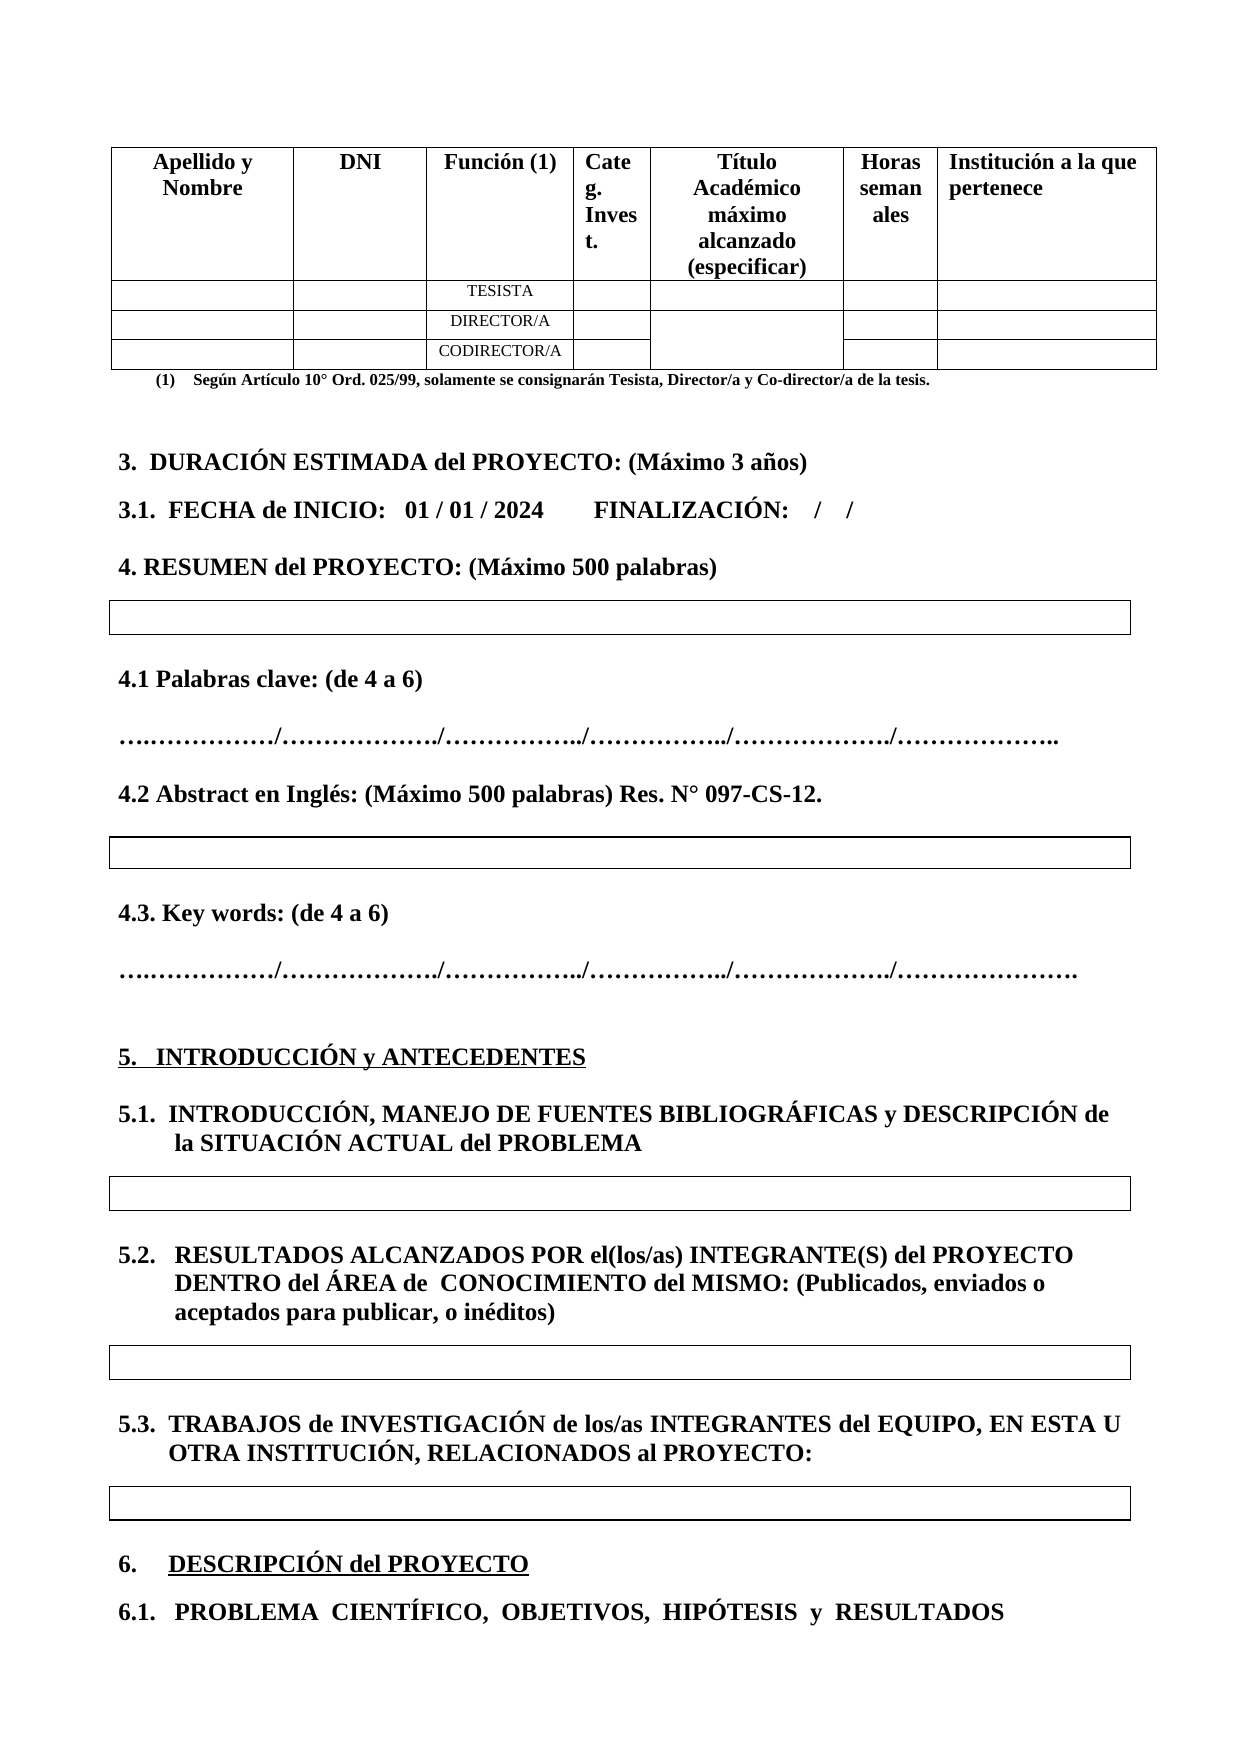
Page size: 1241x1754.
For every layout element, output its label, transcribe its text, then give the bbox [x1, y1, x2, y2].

text 3.1. FECHA de INICIO: 01 / 01 / 2024 FINALIZACIÓN: / / [118, 495, 1122, 523]
table_cell [938, 281, 1156, 309]
table_cell [844, 340, 937, 369]
table_header Título Académico máximo alcanzado (especificar) [651, 148, 843, 280]
list INTRODUCCIÓN y ANTECEDENTES [118, 1042, 1122, 1071]
table_header DNI [294, 148, 426, 280]
table_header Institución a la que pertenece [938, 148, 1156, 280]
table_cell TESISTA [427, 281, 573, 309]
table_cell [651, 281, 843, 309]
table_cell [112, 311, 293, 339]
table_cell [844, 281, 937, 309]
table_cell [294, 281, 426, 309]
text DENTRO del ÁREA de CONOCIMIENTO del MISMO: (Publicados, enviados o [118, 1268, 1122, 1297]
table_cell DIRECTOR/A [427, 311, 573, 339]
text 3. DURACIÓN ESTIMADA del PROYECTO: (Máximo 3 años) [118, 447, 1122, 476]
table_cell [574, 281, 650, 309]
table_cell [938, 311, 1156, 339]
table_cell [938, 340, 1156, 369]
list PROBLEMA CIENTÍFICO, OBJETIVOS, HIPÓTESIS y RESULTADOS [118, 1597, 1122, 1626]
table_header Apellido y Nombre [112, 148, 293, 280]
table_cell [844, 311, 937, 339]
table_cell [651, 311, 843, 369]
table_cell [112, 340, 293, 369]
table_cell [294, 311, 426, 339]
text 4.3. Key words: (de 4 a 6) [118, 898, 1122, 927]
table_cell [574, 340, 650, 369]
text 4.1 Palabras clave: (de 4 a 6) [118, 664, 1122, 693]
table_header Función (1) [427, 148, 573, 280]
text aceptados para publicar, o inéditos) [118, 1297, 1122, 1326]
text ….……………/………………./……………../……………../………………./…………………. [118, 956, 1122, 984]
table_cell [294, 340, 426, 369]
text ….……………/………………./……………../……………../………………./……………….. [118, 721, 1122, 750]
list Según Artículo 10° Ord. 025/99, solamente se consignarán Tesista, Director/a y Co-director/a de la tesis. [156, 370, 1122, 389]
table_cell CODIRECTOR/A [427, 340, 573, 369]
table_header Categ. Invest. [574, 148, 650, 280]
table_cell [112, 281, 293, 309]
text 4.2 Abstract en Inglés: (Máximo 500 palabras) Res. N° 097-CS-12. [118, 779, 1122, 808]
list TRABAJOS de INVESTIGACIÓN de los/as INTEGRANTES del EQUIPO, EN ESTA U OTRA INSTITUCIÓN, RELACIONADOS al PROYECTO: [118, 1409, 1122, 1466]
list RESULTADOS ALCANZADOS POR el(los/as) INTEGRANTE(S) del PROYECTO [118, 1240, 1122, 1268]
table_header Horas semanales [844, 148, 937, 280]
text 5.1. INTRODUCCIÓN, MANEJO DE FUENTES BIBLIOGRÁFICAS y DESCRIPCIÓN de [118, 1099, 1122, 1128]
text 4. RESUMEN del PROYECTO: (Máximo 500 palabras) [118, 552, 1122, 581]
text la SITUACIÓN ACTUAL del PROBLEMA [118, 1128, 1122, 1157]
table_cell [574, 311, 650, 339]
list DESCRIPCIÓN del PROYECTO [118, 1549, 1122, 1578]
